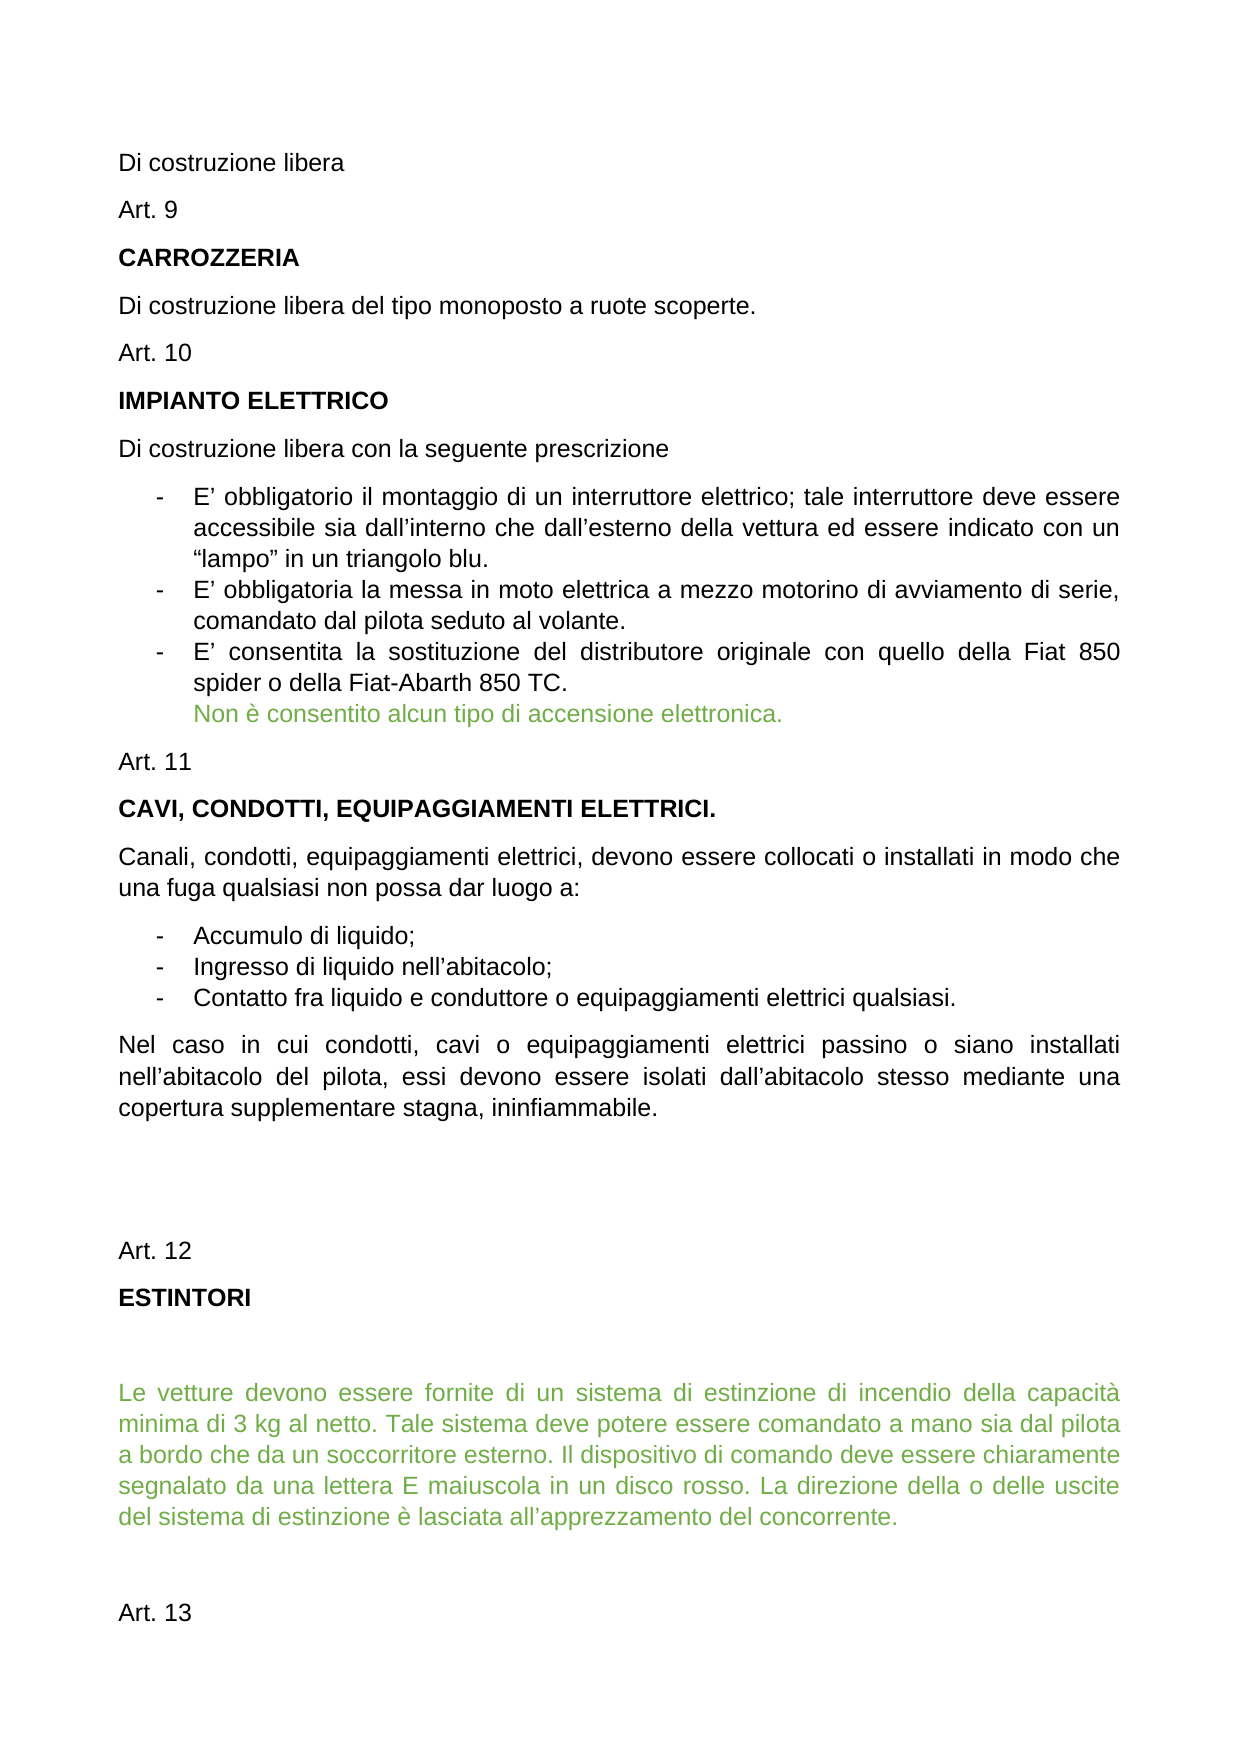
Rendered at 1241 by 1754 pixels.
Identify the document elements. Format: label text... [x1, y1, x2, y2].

text Di costruzione libera con la seguente prescrizione [118, 434, 1122, 463]
list E’ consentita la sostituzione del distributore originale con quello della Fiat 850 spider o della Fiat-Abarth 850 TC. [156, 637, 1122, 697]
text Le vetture devono essere fornite di un sistema di estinzione di incendio della capacità minima di 3 kg al netto. Tale sistema deve potere essere comandato a mano sia dal pilota a bordo che da un soccorritore esterno. Il dispositivo di comando deve essere chiaramente segnalato da una lettera E maiuscola in un disco rosso. La direzione della o delle uscite del sistema di estinzione è lasciata all’apprezzamento del concorrente. [118, 1378, 1122, 1531]
text CAVI, CONDOTTI, EQUIPAGGIAMENTI ELETTRICI. [118, 794, 1122, 823]
text Art. 10 [118, 338, 1122, 367]
text Art. 12 [118, 1236, 1122, 1264]
text IMPIANTO ELETTRICO [118, 386, 1122, 415]
text Art. 9 [118, 195, 1122, 224]
list E’ obbligatoria la messa in moto elettrica a mezzo motorino di avviamento di serie, comandato dal pilota seduto al volante. [156, 575, 1122, 634]
text Art. 11 [118, 747, 1122, 775]
list E’ obbligatorio il montaggio di un interruttore elettrico; tale interruttore deve essere accessibile sia dall’interno che dall’esterno della vettura ed essere indicato con un “lampo” in un triangolo blu. [156, 482, 1122, 572]
list Non è consentito alcun tipo di accensione elettronica. [193, 699, 1122, 728]
text Art. 13 [118, 1598, 1122, 1626]
text Di costruzione libera [118, 148, 1122, 176]
text Nel caso in cui condotti, cavi o equipaggiamenti elettrici passino o siano installati nell’abitacolo del pilota, essi devono essere isolati dall’abitacolo stesso mediante una copertura supplementare stagna, ininfiammabile. [118, 1031, 1122, 1121]
text ESTINTORI [118, 1283, 1122, 1312]
list Contatto fra liquido e conduttore o equipaggiamenti elettrici qualsiasi. [156, 983, 1122, 1012]
text Canali, condotti, equipaggiamenti elettrici, devono essere collocati o installati in modo che una fuga qualsiasi non possa dar luogo a: [118, 842, 1122, 902]
text Di costruzione libera del tipo monoposto a ruote scoperte. [118, 291, 1122, 319]
text CARROZZERIA [118, 243, 1122, 272]
list Ingresso di liquido nell’abitacolo; [156, 952, 1122, 981]
list Accumulo di liquido; [156, 921, 1122, 949]
